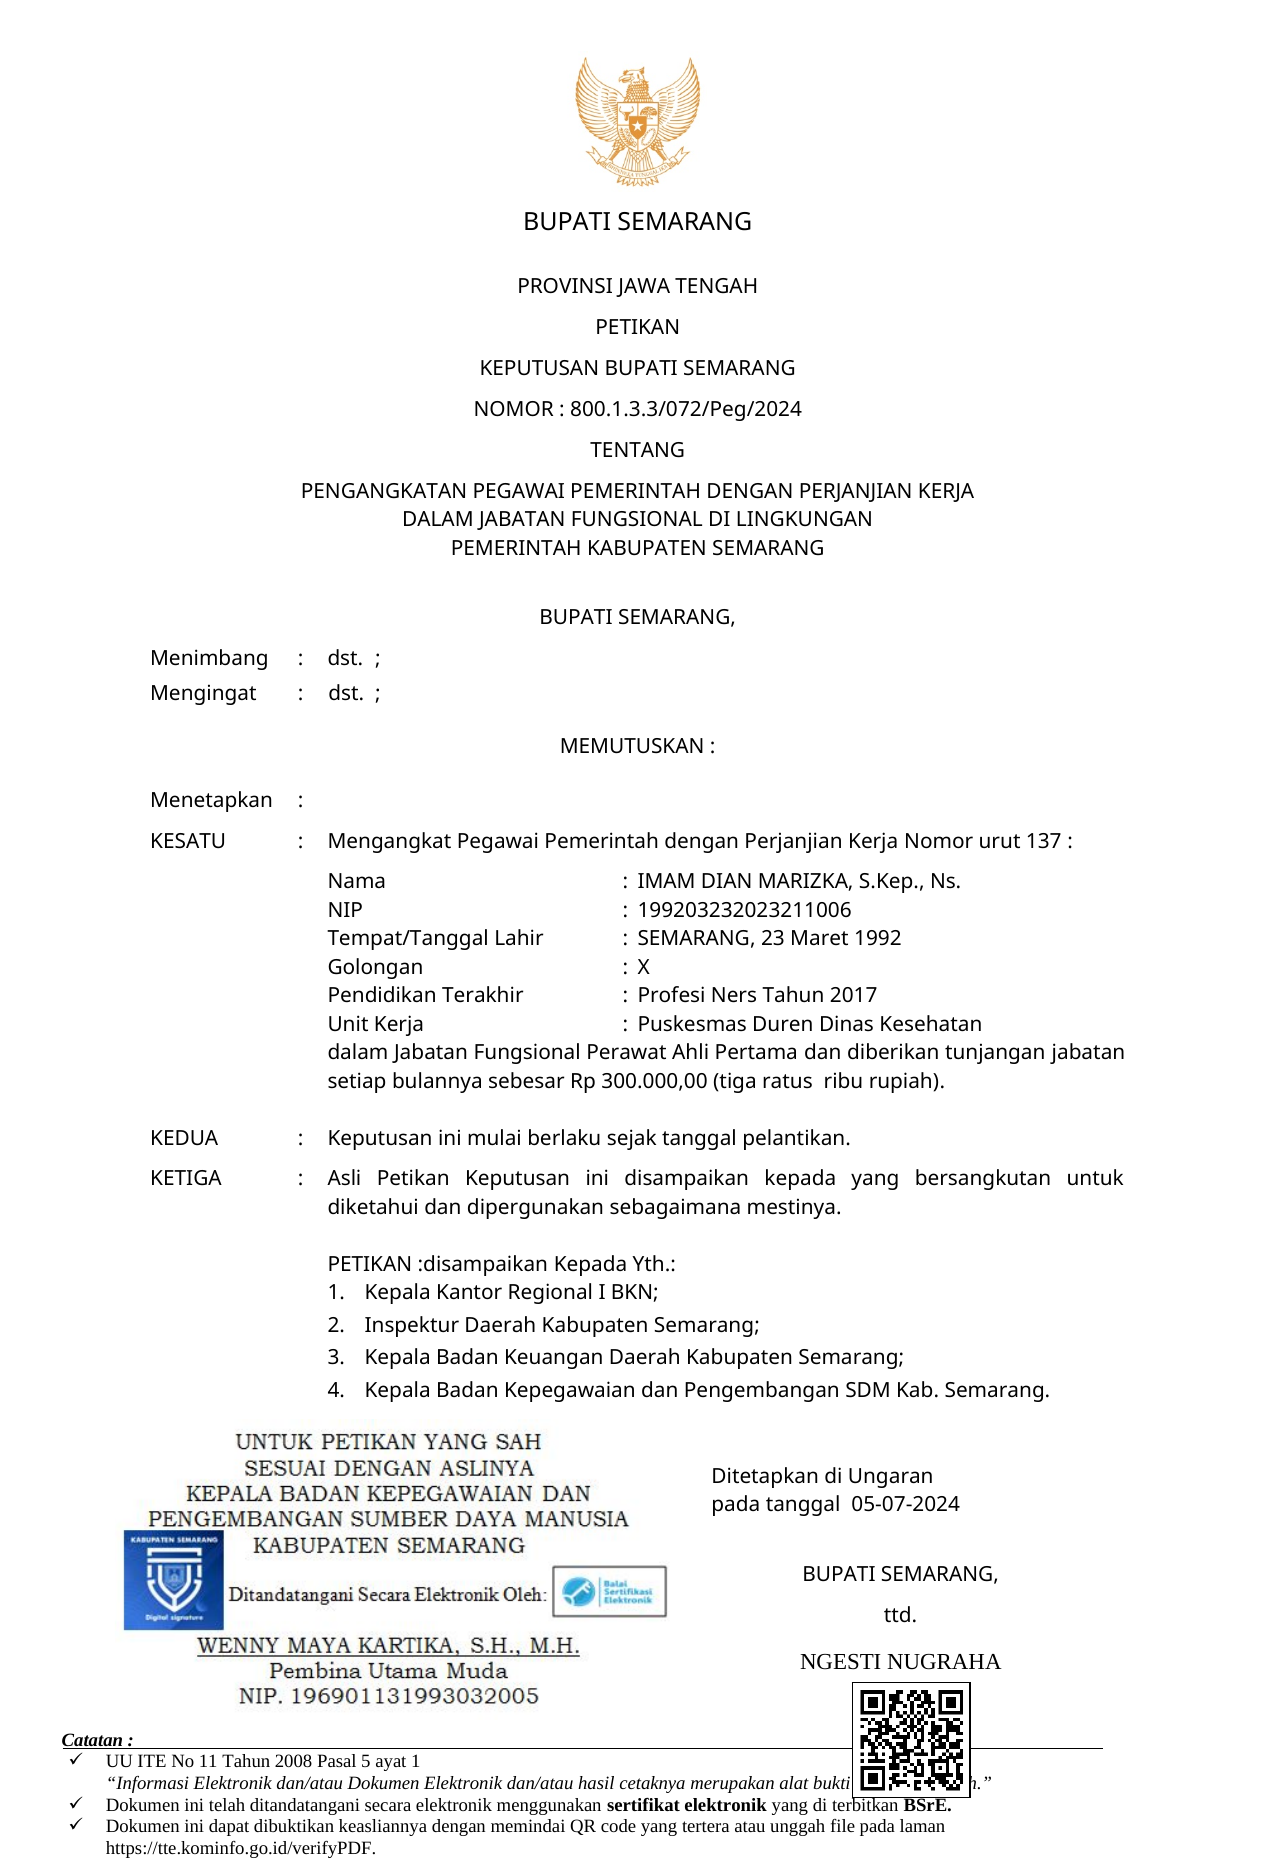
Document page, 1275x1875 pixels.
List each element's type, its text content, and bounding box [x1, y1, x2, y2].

text NOMOR : 800.1.3.3/072/Peg/2024 [150, 394, 1125, 423]
text KETIGA : Asli Petikan Keputusan ini disampaikan kepada yang bersangkutan untuk diketahui dan dipergunakan sebagaimana mestinya. [150, 1163, 1125, 1220]
text KESATU : Mengangkat Pegawai Pemerintah dengan Perjanjian Kerja Nomor urut 137 : [150, 826, 1125, 854]
list 4. Kepala Badan Kepegawaian dan Pengembangan SDM Kab. . [327, 1375, 1125, 1403]
text KEDUA : Keputusan ini mulai berlaku sejak tanggal pelantikan. [150, 1123, 1125, 1151]
list 2. Inspektur Daerah Kabupaten ; [327, 1310, 1125, 1338]
picture [567, 51, 708, 192]
text BUPATI SEMARANG [150, 203, 1125, 237]
text Menimbang : dst. ; [150, 643, 1125, 672]
text MEMUTUSKAN : [150, 731, 1125, 760]
picture [114, 1419, 676, 1720]
text dalam Jabatan Fungsional Perawat Ahli Pertama dan diberikan tunjangan jabatan setiap bulannya sebesar Rp 300.000,00 (tiga ratus ribu rupiah). [327, 1037, 1125, 1094]
picture [853, 1683, 969, 1797]
list 3. Kepala Badan Keuangan Daerah Kabupaten ; [327, 1342, 1125, 1371]
text Tempat/Tanggal Lahir : SEMARANG, 23 Maret 1992 [327, 923, 1125, 952]
text BUPATI , [150, 602, 1125, 631]
text PETIKAN [150, 312, 1125, 341]
text pada tanggal 05-07-2024 [711, 1489, 1125, 1518]
text NIP : 199203232023211006 [327, 895, 1125, 923]
text PETIKAN :disampaikan Kepada Yth.: [150, 1249, 1125, 1277]
text PEMERINTAH KABUPATEN SEMARANG [150, 533, 1125, 561]
list NGESTI NUGRAHA [750, 1648, 1125, 1674]
list 1. Kepala Kantor Regional I BKN; [327, 1277, 1125, 1306]
text TENTANG [150, 435, 1125, 463]
text PENGANGKATAN PEGAWAI PEMERINTAH DENGAN PERJANJIAN KERJA [150, 476, 1125, 504]
text ttd. [676, 1600, 1125, 1628]
text BUPATI , [676, 1559, 1125, 1587]
text Menetapkan : [150, 785, 1125, 813]
text Golongan : X [327, 952, 1125, 980]
text PROVINSI JAWA TENGAH [150, 271, 1125, 300]
text Nama : IMAM DIAN MARIZKA, S.Kep., Ns. [327, 867, 1125, 895]
text Ditetapkan di Ungaran [711, 1461, 1125, 1489]
text Unit Kerja : Puskesmas Duren Dinas Kesehatan [327, 1009, 1125, 1037]
text KEPUTUSAN BUPATI [150, 353, 1125, 382]
text Pendidikan Terakhir : Profesi Ners Tahun 2017 [327, 980, 1125, 1009]
text DALAM JABATAN FUNGSIONAL DI LINGKUNGAN [150, 504, 1125, 533]
text Mengingat : dst. ; [150, 678, 1125, 706]
